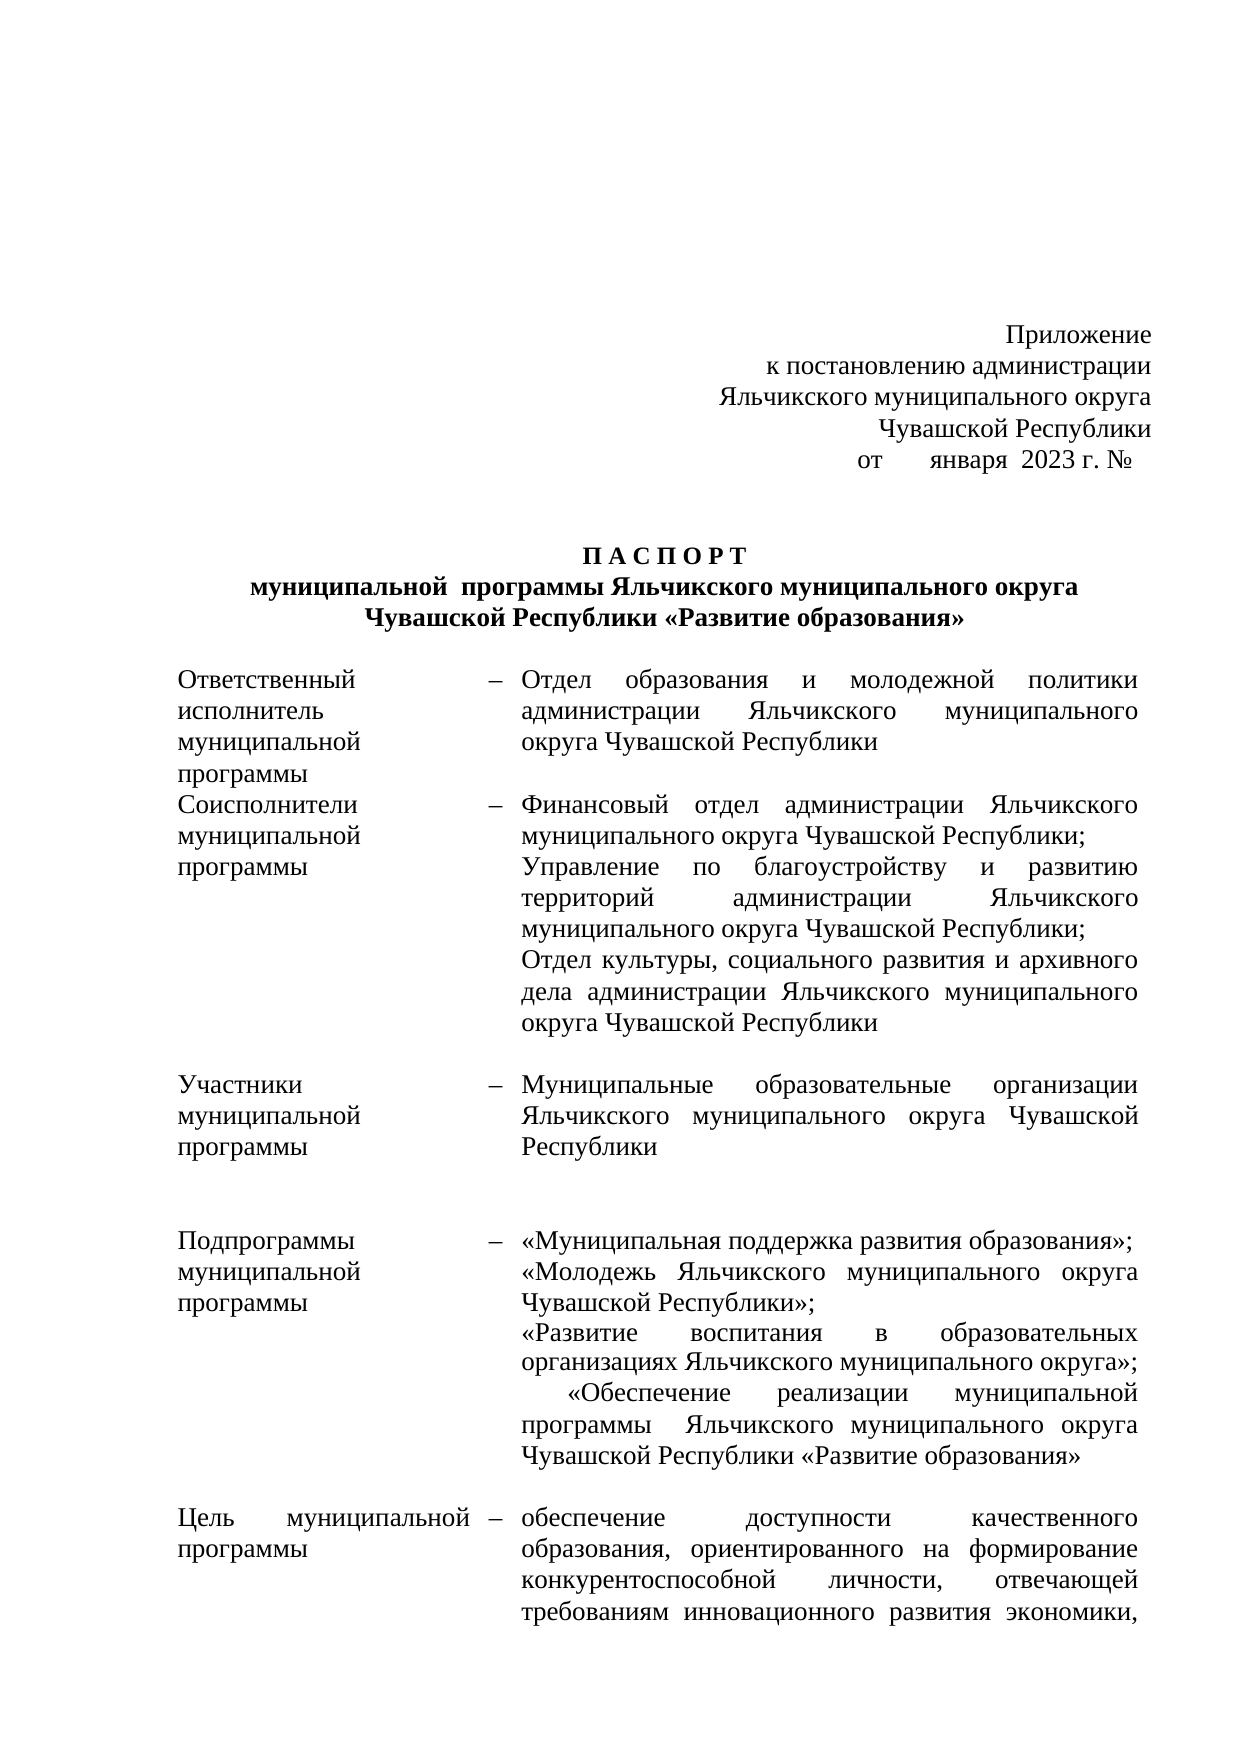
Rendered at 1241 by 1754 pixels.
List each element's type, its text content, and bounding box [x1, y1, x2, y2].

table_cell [515, 1501, 1145, 1626]
text Чувашской Республики «Развитие образования» [177, 601, 1152, 632]
table_cell – [476, 1501, 514, 1626]
table_header Отдел образования и молодежной политики администрации Яльчикского муниципального округа Чувашской Республики [515, 663, 1145, 788]
text Приложение [177, 318, 1152, 349]
table_cell «Муниципальная поддержка развития образования»; «Молодежь Яльчикского муниципального округа Чувашской Республики»; «Развитие воспитания в образовательных организациях Яльчикского муниципального округа»; «Обеспечение реализации муниципальной программы Яльчикского муниципального округа Чувашской Республики «Развитие образования» [515, 1224, 1145, 1501]
table_cell Соисполнители муниципальной программы [171, 788, 476, 1068]
text Чувашской Республики [177, 412, 1152, 443]
table_header Ответственный исполнитель муниципальной программы [171, 663, 476, 788]
text к постановлению администрации [177, 349, 1152, 381]
table_cell – [476, 1068, 514, 1224]
text П А С П О Р Т [177, 541, 1152, 570]
table_cell – [476, 1224, 514, 1501]
text муниципальной программы Яльчикского муниципального округа [177, 570, 1152, 601]
table_cell Финансовый отдел администрации Яльчикского муниципального округа Чувашской Республики; Управление по благоустройству и развитию территорий администрации Яльчикского муниципального округа Чувашской Республики; Отдел культуры, социального развития и архивного дела администрации Яльчикского муниципального округа Чувашской Республики [515, 788, 1145, 1068]
table_header – [476, 663, 514, 788]
table_cell Подпрограммы муниципальной программы [171, 1224, 476, 1501]
table_cell – [476, 788, 514, 1068]
text от января 2023 г. № [177, 443, 1152, 474]
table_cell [171, 1501, 476, 1626]
table_cell Участники муниципальной программы [171, 1068, 476, 1224]
table_cell Муниципальные образовательные организации Яльчикского муниципального округа Чувашской Республики [515, 1068, 1145, 1224]
text Яльчикского муниципального округа [177, 381, 1152, 412]
